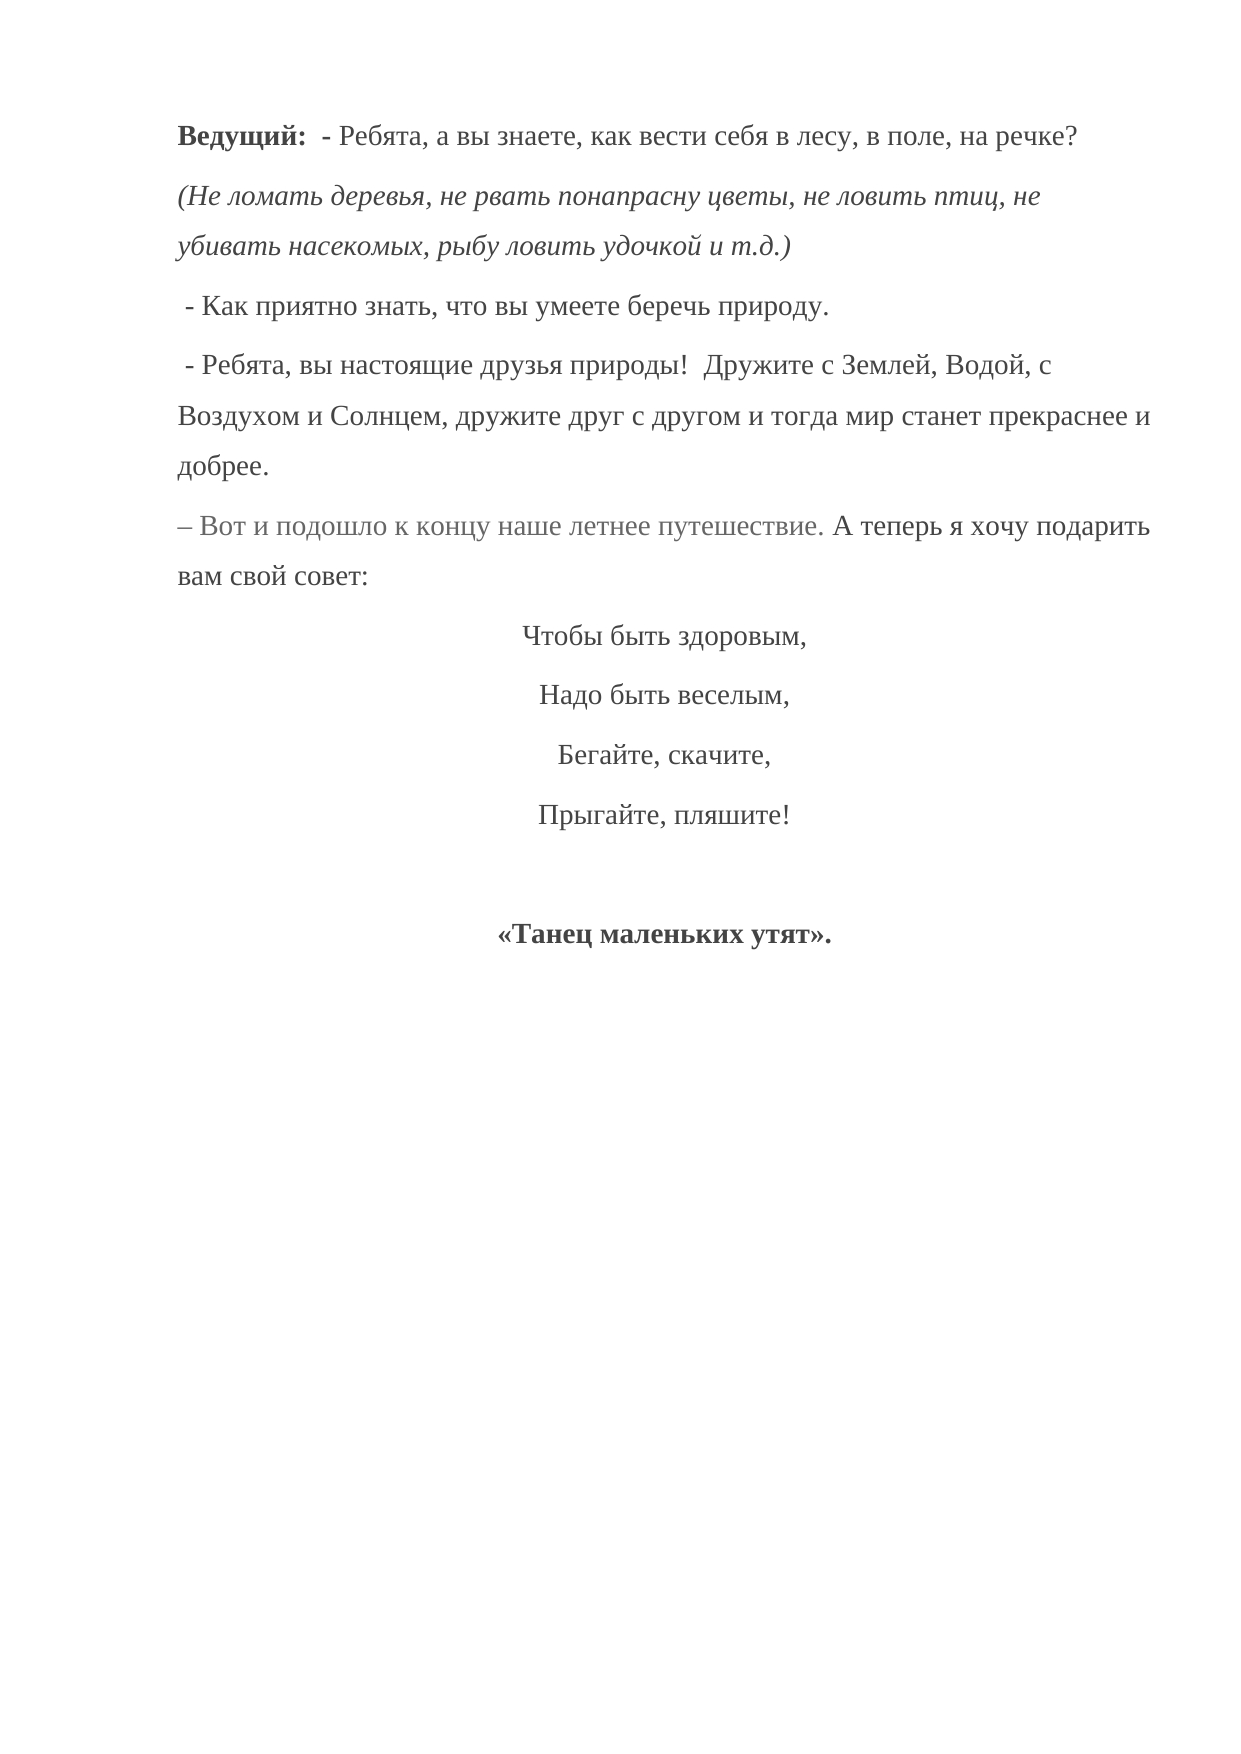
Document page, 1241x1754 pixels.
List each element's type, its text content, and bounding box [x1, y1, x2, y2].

text Бегайте, скачите, [177, 737, 1152, 771]
text - Ребята, вы настоящие друзья природы! Дружите с Землей, Водой, с Воздухом и Солнцем, дружите друг с другом и тогда мир станет прекраснее и добрее. [177, 347, 1152, 482]
text Прыгайте, пляшите! [177, 797, 1152, 830]
text - Как приятно знать, что вы умеете беречь природу. [177, 288, 1152, 321]
text Чтобы быть здоровым, [177, 618, 1152, 651]
text Ведущий: - Ребята, а вы знаете, как вести себя в лесу, в поле, на речке? [177, 118, 1152, 152]
text – Вот и подошло к концу наше летнее путешествие. А теперь я хочу подарить вам свой совет: [177, 508, 1152, 592]
text (Не ломать деревья, не рвать понапрасну цветы, не ловить птиц, не убивать насекомых, рыбу ловить удочкой и т.д.) [177, 178, 1152, 262]
text «Танец маленьких утят». [177, 916, 1152, 950]
text Надо быть веселым, [177, 677, 1152, 711]
